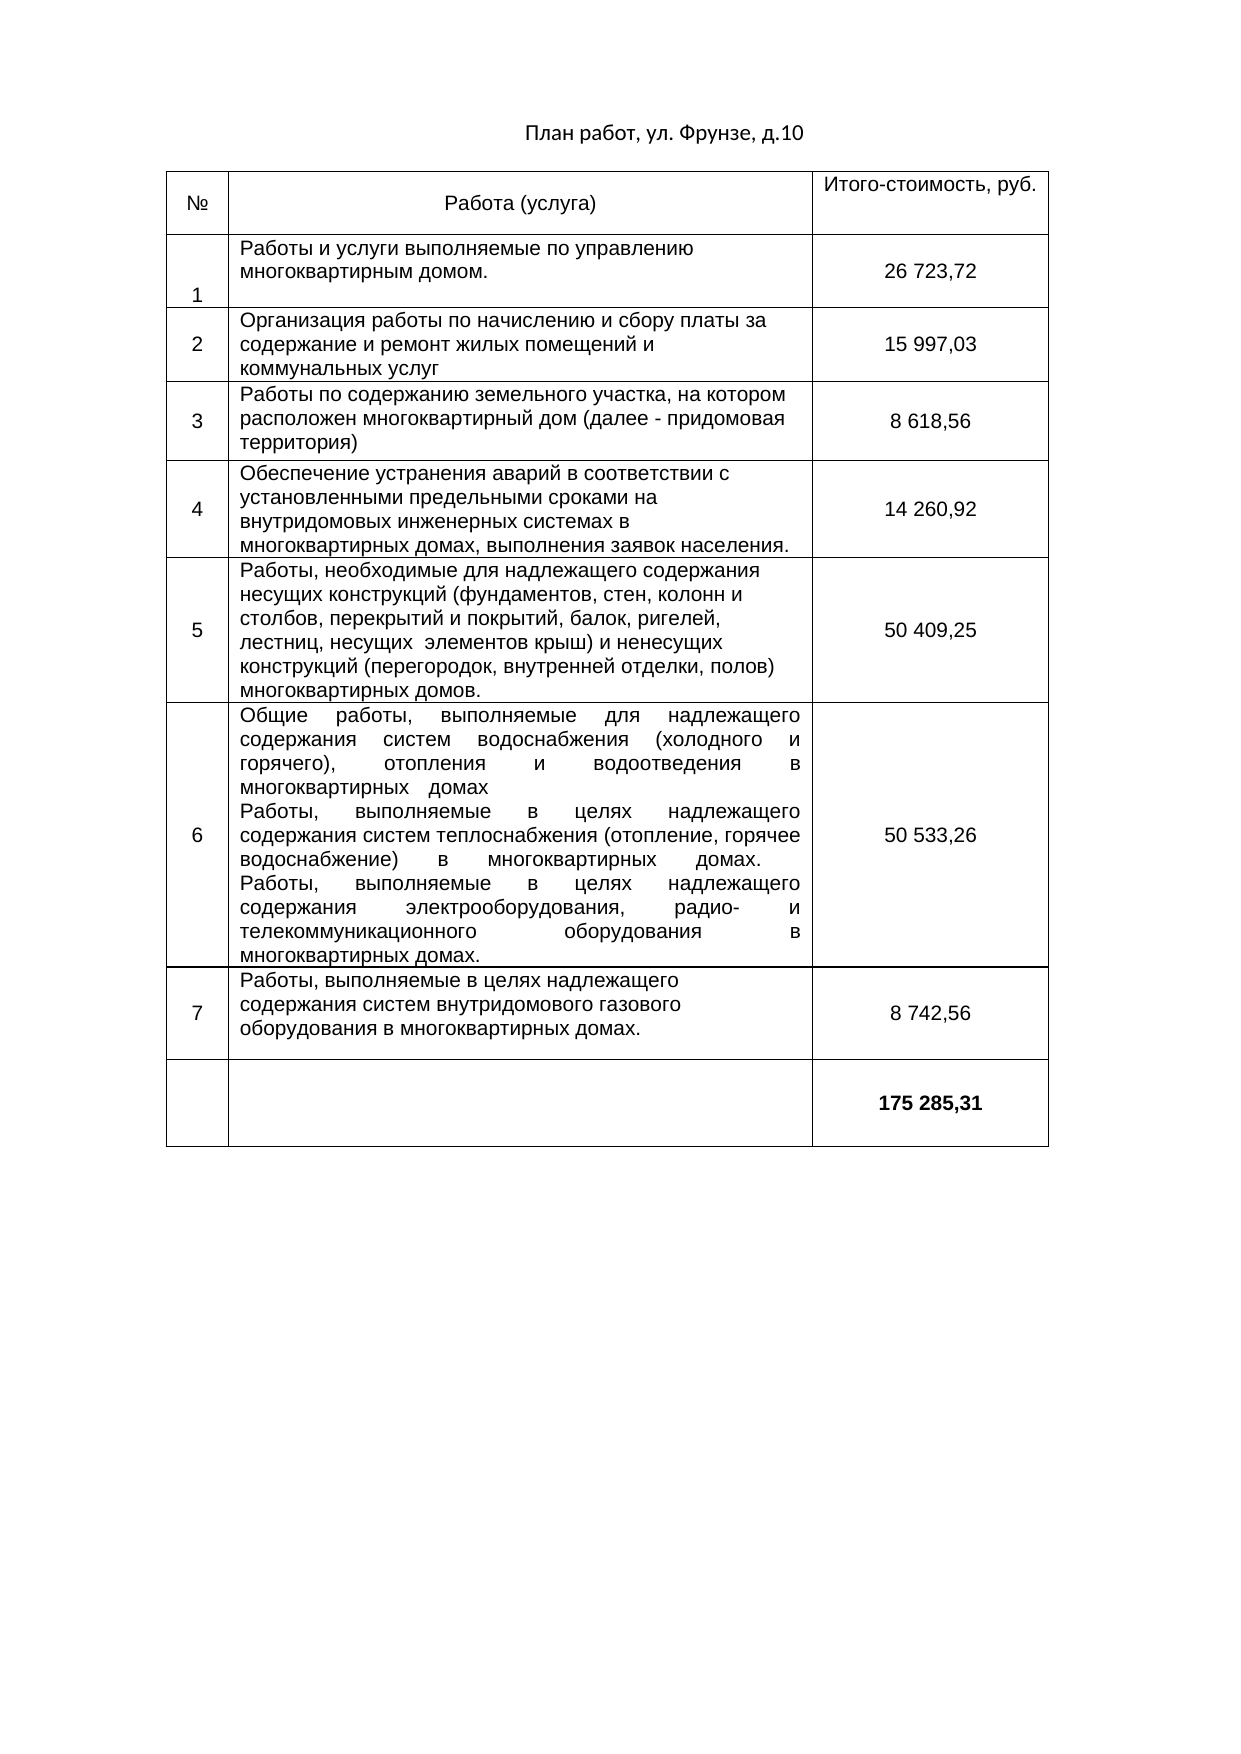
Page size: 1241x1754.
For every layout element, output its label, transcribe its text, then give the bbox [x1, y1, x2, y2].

table_cell 26 723,72 [813, 235, 1048, 307]
table_header № [167, 172, 228, 234]
table_header Работа (услуга) [229, 172, 812, 234]
table_cell 6 [167, 703, 228, 966]
table_cell 15 997,03 [813, 308, 1048, 381]
table_cell 50 409,25 [813, 558, 1048, 702]
table_header Итого-стоимость, руб. [813, 172, 1048, 234]
table_cell 7 [167, 968, 228, 1058]
text План работ, ул. Фрунзе, д.10 [177, 118, 1152, 146]
table_cell Работы, необходимые для надлежащего содержания несущих конструкций (фундаментов, стен, колонн и столбов, перекрытий и покрытий, балок, ригелей, лестниц, несущих элементов крыш) и ненесущих конструкций (перегородок, внутренней отделки, полов) многоквартирных домов. [229, 558, 812, 702]
table_cell 14 260,92 [813, 461, 1048, 557]
table_cell 5 [167, 558, 228, 702]
table_cell [229, 1060, 812, 1146]
table_cell Обеспечение устранения аварий в соответствии с установленными предельными сроками на внутридомовых инженерных системах в многоквартирных домах, выполнения заявок населения. [229, 461, 812, 557]
table_cell [167, 1060, 228, 1146]
table_cell 2 [167, 308, 228, 381]
table_cell 175 285,31 [813, 1060, 1048, 1146]
table_cell Работы по содержанию земельного участка, на котором расположен многоквартирный дом (далее - придомовая территория) [229, 382, 812, 460]
table_cell 8 618,56 [813, 382, 1048, 460]
table_cell 8 742,56 [813, 968, 1048, 1058]
table_cell Общие работы, выполняемые для надлежащего содержания систем водоснабжения (холодного и горячего), отопления и водоотведения в многоквартирных домах Работы, выполняемые в целях надлежащего содержания систем теплоснабжения (отопление, горячее водоснабжение) в многоквартирных домах. Работы, выполняемые в целях надлежащего содержания электрооборудования, радио- и телекоммуникационного оборудования в многоквартирных домах. [229, 703, 812, 966]
table_cell 1 [167, 235, 228, 307]
table_cell 50 533,26 [813, 703, 1048, 966]
table_cell Работы, выполняемые в целях надлежащего содержания систем внутридомового газового оборудования в многоквартирных домах. [229, 968, 812, 1058]
table_cell Работы и услуги выполняемые по управлению многоквартирным домом. [229, 235, 812, 307]
table_cell 3 [167, 382, 228, 460]
table_cell Организация работы по начислению и сбору платы за содержание и ремонт жилых помещений и коммунальных услуг [229, 308, 812, 381]
table_cell 4 [167, 461, 228, 557]
